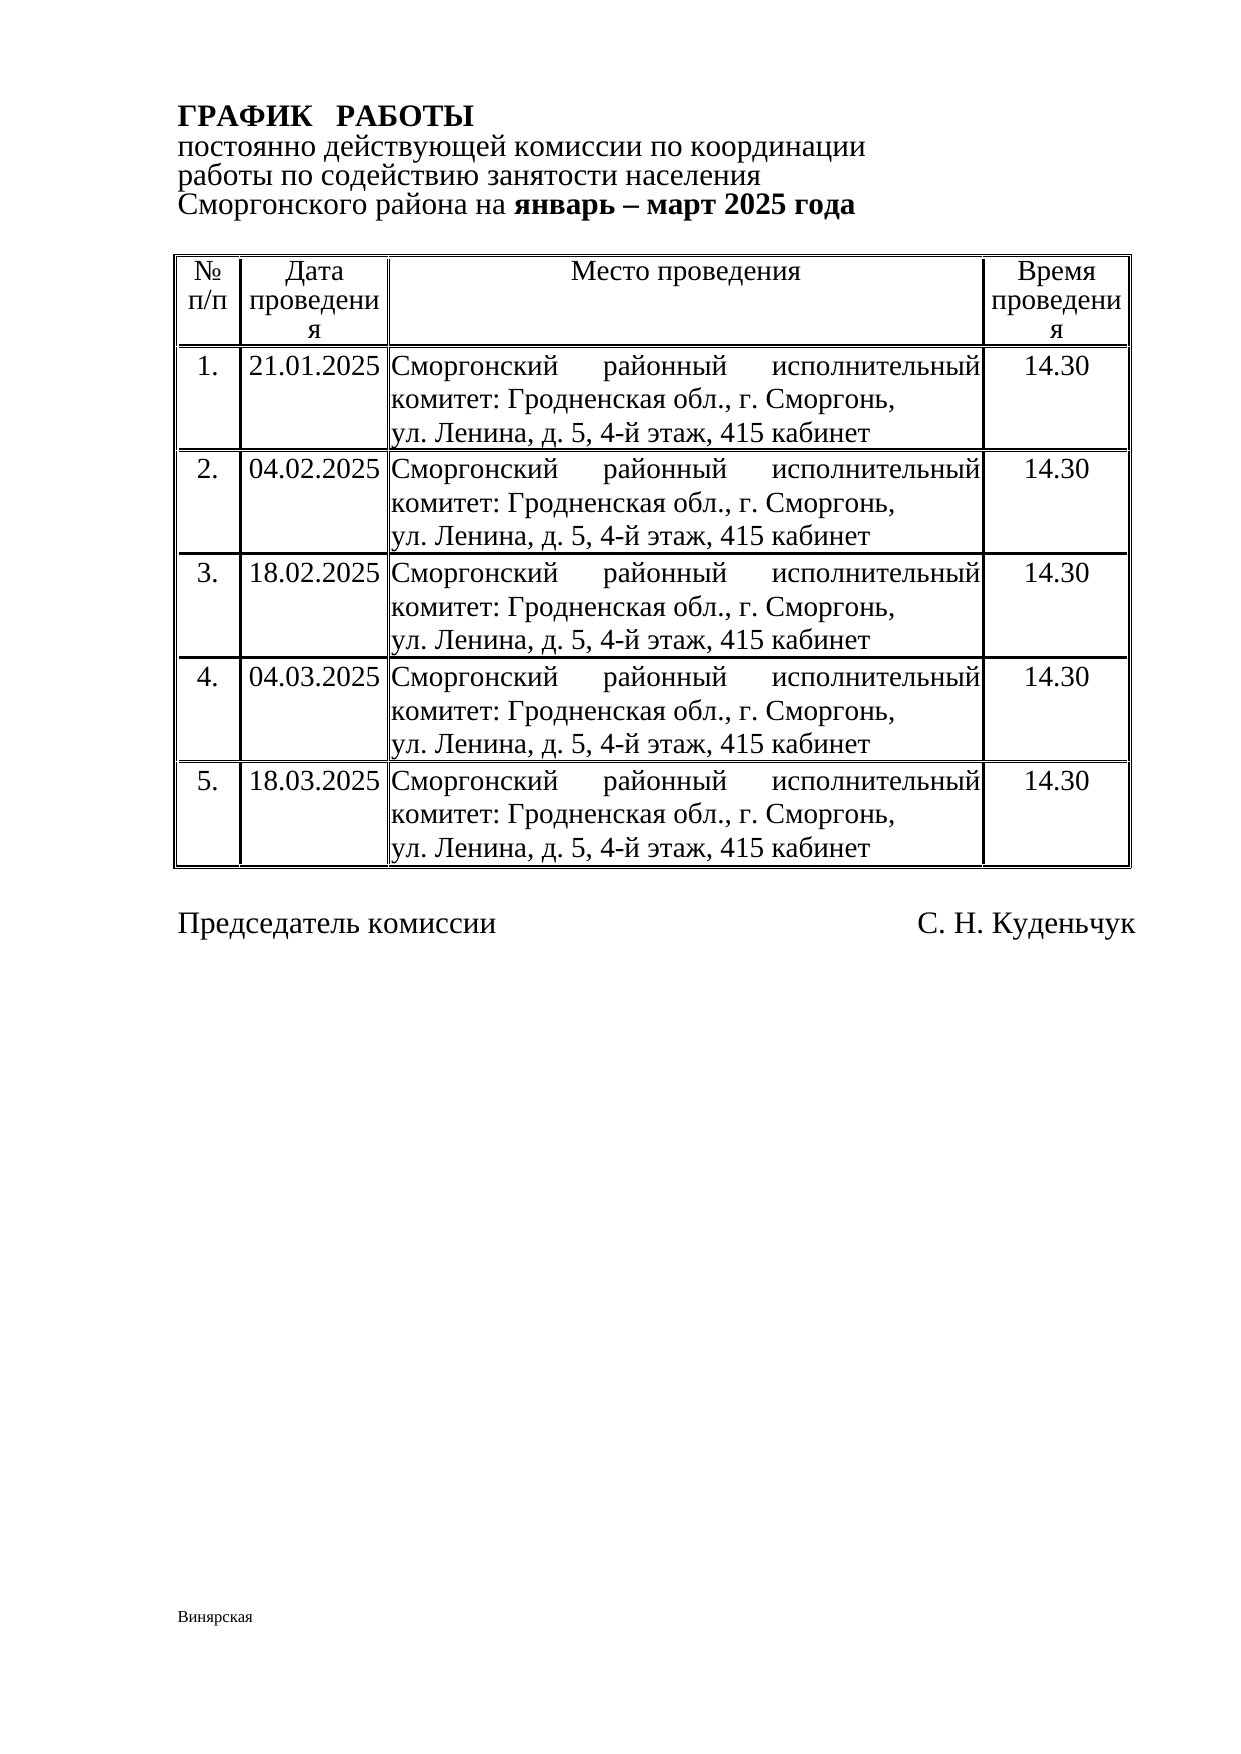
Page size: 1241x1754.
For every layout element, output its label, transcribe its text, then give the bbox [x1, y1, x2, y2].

table_cell 04.02.2025 [242, 452, 387, 552]
table_cell 4. [177, 656, 239, 760]
text Председатель комиссии С. Н. Куденьчук [177, 904, 1152, 940]
table_cell Сморгонский районный исполнительный комитет: Гродненская обл., г. Сморгонь, ул. Ленина, д. 5, 4-й этаж, 415 кабинет [390, 659, 982, 760]
text Винярская [177, 1606, 1152, 1626]
table_cell 3. [177, 552, 239, 656]
table_header Время проведения [983, 257, 1128, 344]
table_cell 14.30 [985, 448, 1129, 552]
table_cell Сморгонский районный исполнительный комитет: Гродненская обл., г. Сморгонь, ул. Ленина, д. 5, 4-й этаж, 415 кабинет [390, 452, 982, 552]
table_cell 14.30 [985, 344, 1129, 448]
table_cell 14.30 [985, 656, 1128, 760]
table_header Дата проведения [240, 257, 388, 344]
table_cell 21.01.2025 [242, 348, 387, 448]
table_cell 18.03.2025 [240, 763, 388, 865]
table_header № п/п [175, 255, 240, 344]
text ГРАФИК РАБОТЫ постоянно действующей комиссии по координации [177, 103, 1152, 162]
table_header Место проведения [389, 255, 983, 344]
table_cell 18.02.2025 [242, 555, 387, 656]
table_cell 14.30 [983, 760, 1130, 865]
table_cell Сморгонский районный исполнительный комитет: Гродненская обл., г. Сморгонь, ул. Ленина, д. 5, 4-й этаж, 415 кабинет [389, 763, 983, 865]
table_cell 14.30 [985, 552, 1128, 656]
table_cell 2. [177, 448, 239, 552]
table_cell 1. [177, 344, 239, 448]
table_cell 04.03.2025 [242, 659, 387, 760]
table_cell Сморгонский районный исполнительный комитет: Гродненская обл., г. Сморгонь, ул. Ленина, д. 5, 4-й этаж, 415 кабинет [390, 555, 982, 656]
text работы по содействию занятости населения Сморгонского района на январь – март 2025 года [177, 162, 1152, 220]
table_cell 5. [175, 760, 240, 865]
table_cell Сморгонский районный исполнительный комитет: Гродненская обл., г. Сморгонь, ул. Ленина, д. 5, 4-й этаж, 415 кабинет [390, 348, 982, 448]
